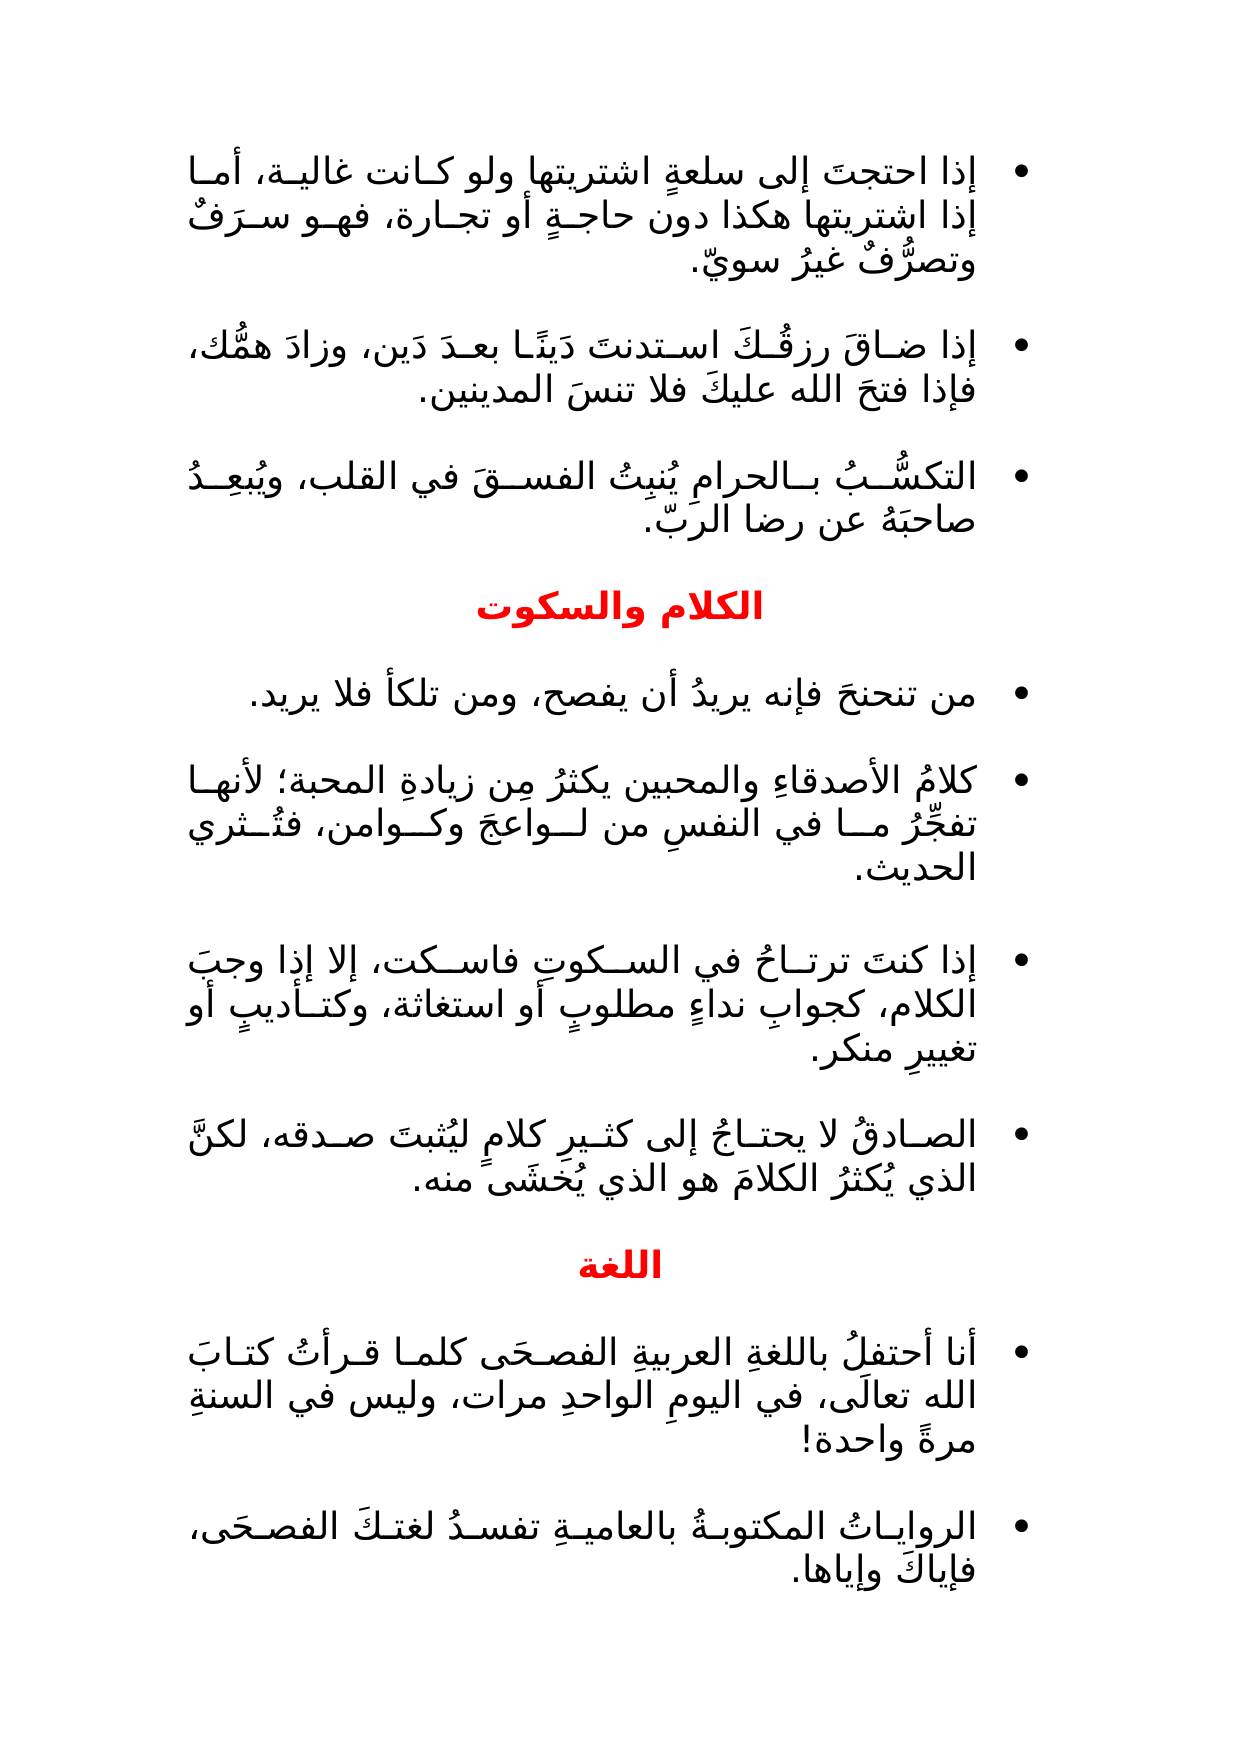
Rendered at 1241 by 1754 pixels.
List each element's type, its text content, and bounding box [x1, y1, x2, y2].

text اللغة [187, 1243, 1053, 1287]
list أنا أحتفلُ باللغةِ العربيةِ الفصحَى كلما قرأتُ كتابَ الله تعالَى، في اليومِ الواحدِ مرات، وليس في السنةِ مرةً واحدة! [187, 1330, 1015, 1461]
list الصادقُ لا يحتاجُ إلى كثيرِ كلامٍ ليُثبتَ صدقه، لكنَّ الذي يُكثرُ الكلامَ هو الذي يُخشَى منه. [187, 1113, 1015, 1200]
list كلامُ الأصدقاءِ والمحبين يكثرُ مِن زيادةِ المحبة؛ لأنها تفجِّرُ ما في النفسِ من لواعجَ وكوامن، فتُثري الحديث. [187, 758, 1015, 889]
list التكسُّبُ بالحرامِ يُنبِتُ الفسقَ في القلب، ويُبعِدُ صاحبَهُ عن رضا الربّ. [187, 454, 1015, 542]
text الكلام والسكوت [187, 585, 1053, 628]
list من تنحنحَ فإنه يريدُ أن يفصح، ومن تلكأ فلا يريد. [187, 672, 1015, 715]
list إذا كنتَ ترتاحُ في السكوتِ فاسكت، إلا إذا وجبَ الكلام، كجوابِ نداءٍ مطلوبٍ أو استغاثة، وكتأديبٍ أو تغييرِ منكر. [187, 939, 1015, 1070]
list الرواياتُ المكتوبةُ بالعاميةِ تفسدُ لغتكَ الفصحَى، فإياكَ وإياها. [187, 1504, 1015, 1592]
list إذا ضاقَ رزقُكَ استدنتَ دَينًا بعدَ دَين، وزادَ همُّك، فإذا فتحَ الله عليكَ فلا تنسَ المدينين. [187, 324, 1015, 411]
list إذا احتجتَ إلى سلعةٍ اشتريتها ولو كانت غالية، أما إذا اشتريتها هكذا دون حاجةٍ أو تجارة، فهو سرَفٌ وتصرُّفٌ غيرُ سويّ. [187, 150, 1015, 281]
